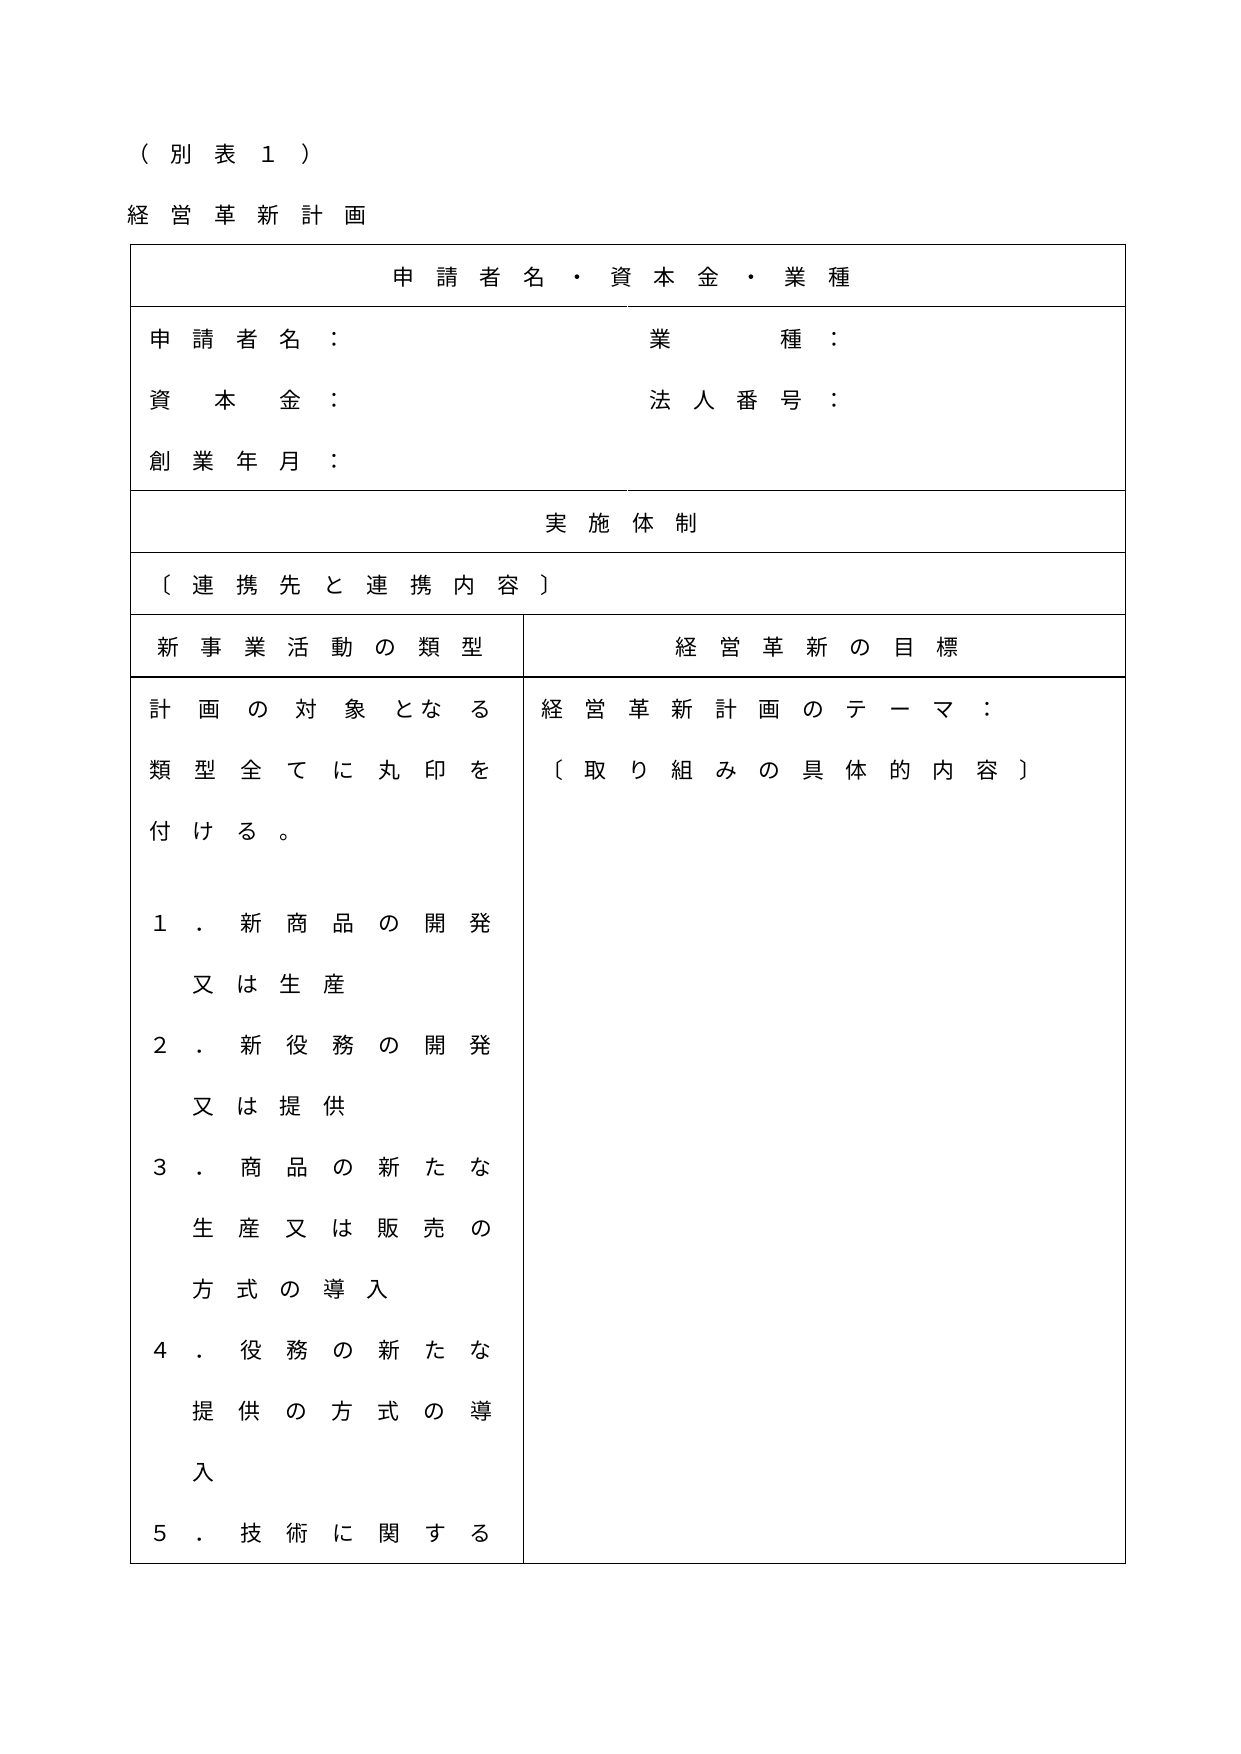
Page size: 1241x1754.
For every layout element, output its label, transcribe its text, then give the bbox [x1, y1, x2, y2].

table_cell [131, 678, 523, 1563]
table_cell 〔連携先と連携内容〕 [131, 553, 1125, 614]
table_header 申請者名・資本金・業種 [131, 245, 1125, 306]
table_cell 新事業活動の類型 [131, 615, 523, 676]
text （別表１） [127, 122, 1128, 183]
table_cell 実施体制 [131, 491, 1125, 552]
table_cell 経営革新の目標 [524, 615, 1125, 676]
text 経営革新計画 [127, 183, 1128, 244]
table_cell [524, 678, 1125, 1563]
table_cell 業 種： 法人番号： [628, 307, 1125, 490]
table_cell 申請者名： 資 本 金： 創業年月： [131, 307, 627, 490]
